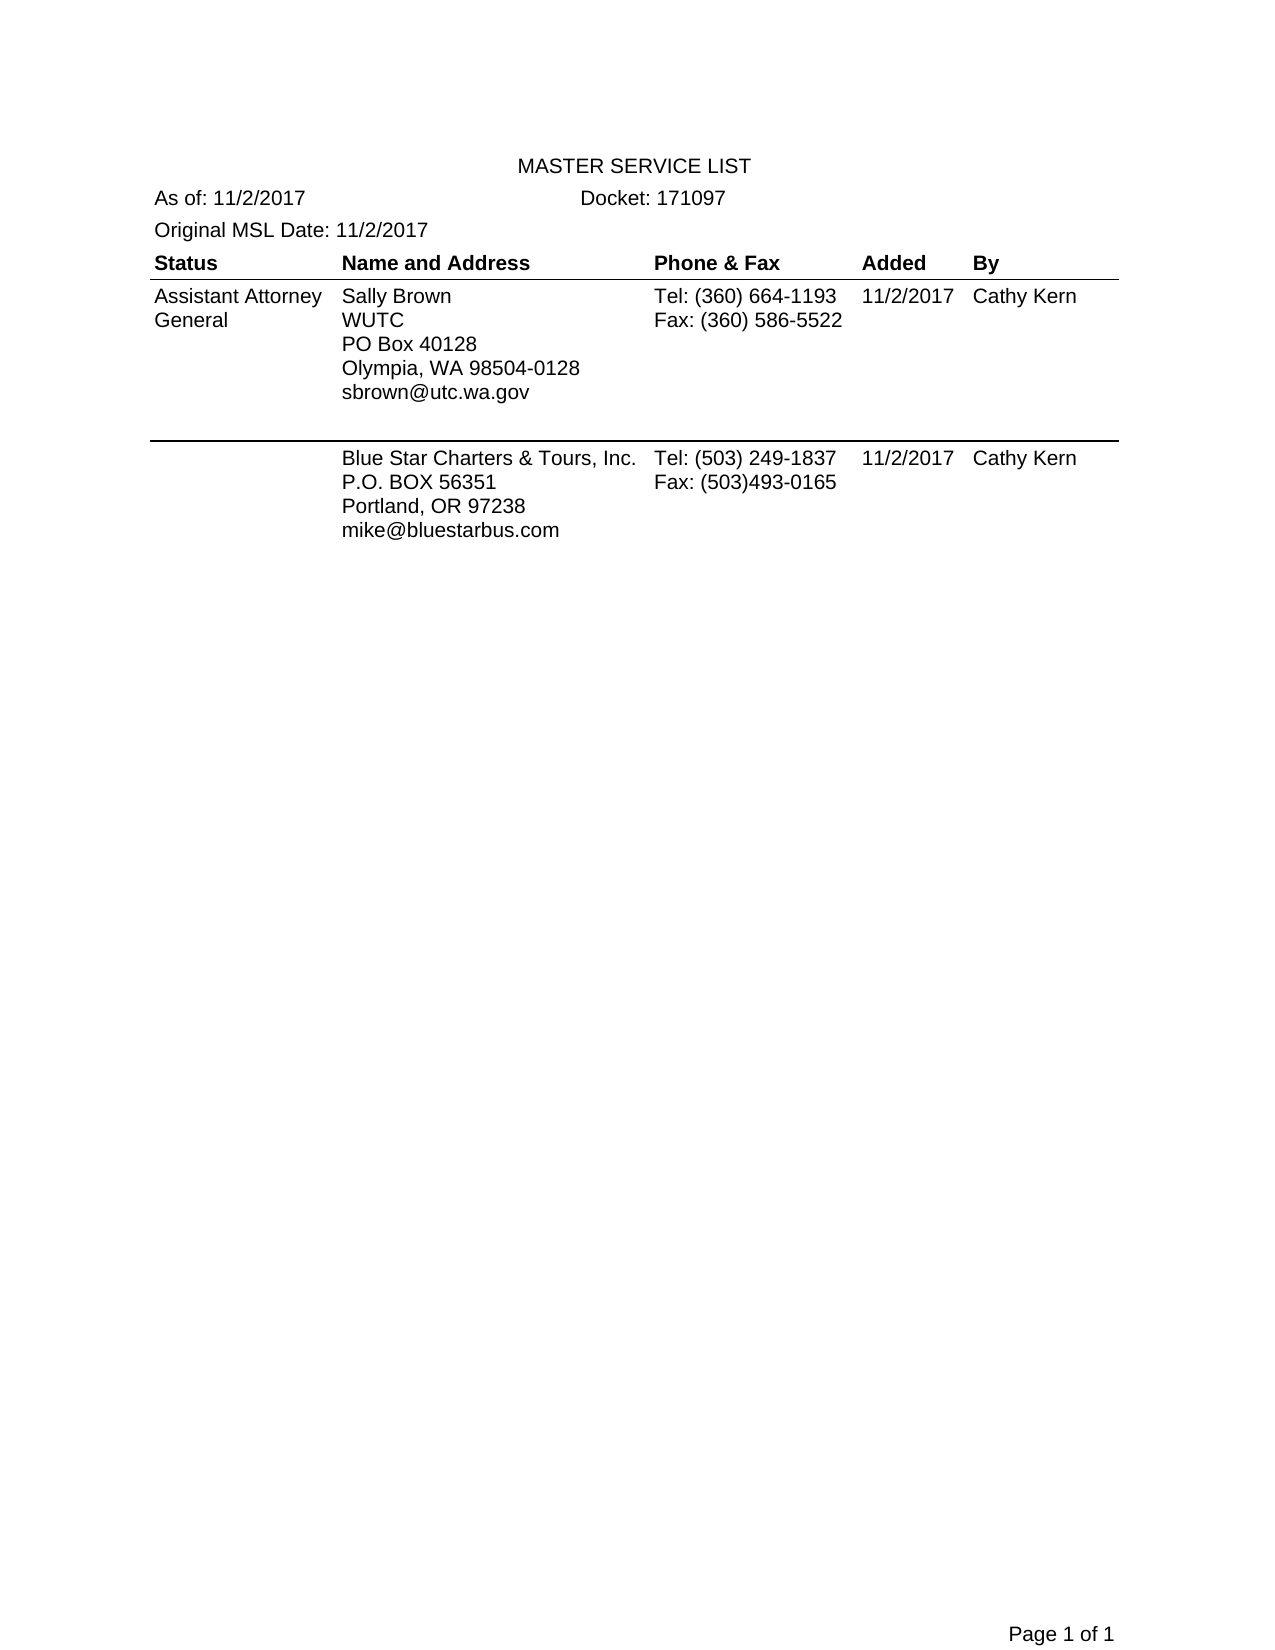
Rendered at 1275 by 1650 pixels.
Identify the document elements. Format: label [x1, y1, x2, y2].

table_header [150, 280, 1119, 440]
table_header [150, 150, 1119, 279]
table_header [150, 442, 1119, 578]
